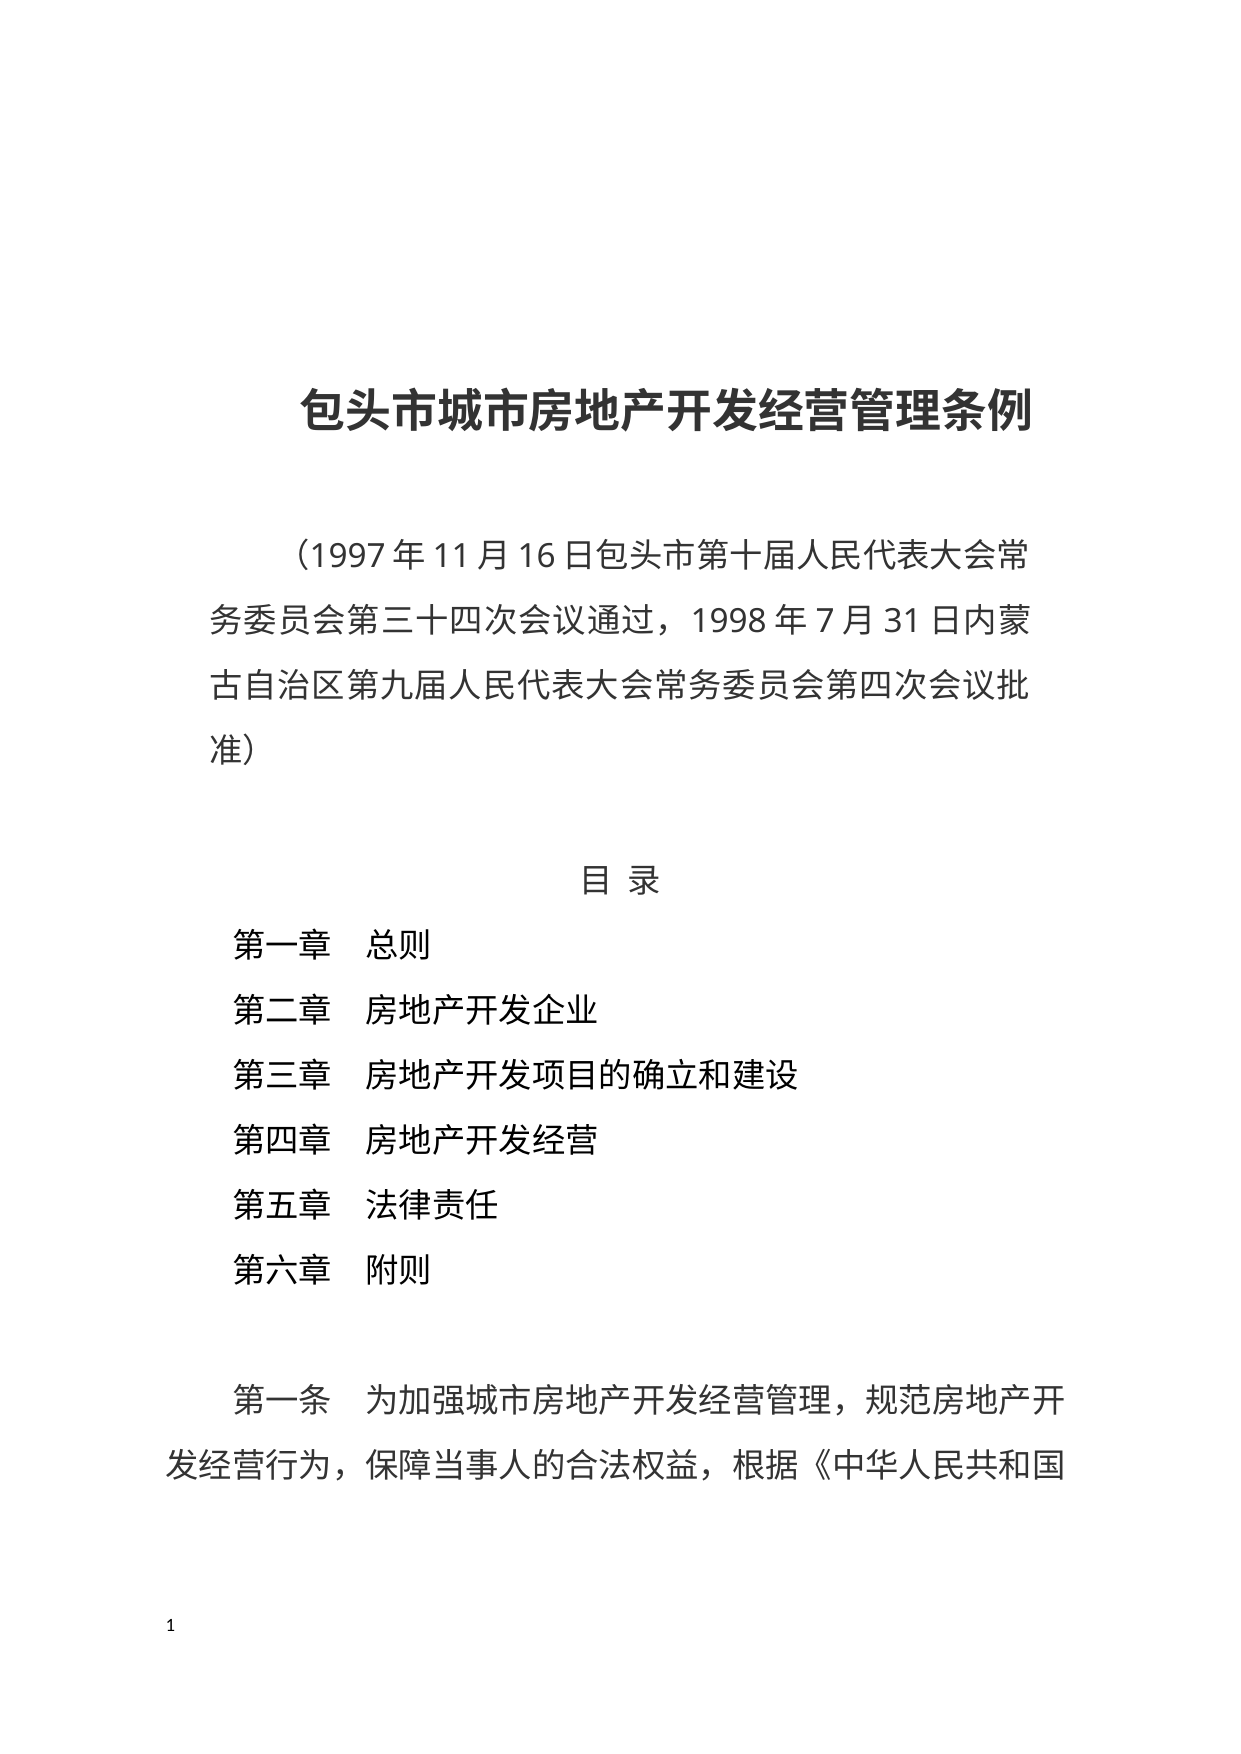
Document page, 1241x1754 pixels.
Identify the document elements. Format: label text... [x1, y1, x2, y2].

text 第四章 房地产开发经营 [165, 1106, 1075, 1171]
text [165, 1366, 1075, 1496]
text （1997年11月16日包头市第十届人民代表大会常务委员会第三十四次会议通过，1998年7月31日内蒙古自治区第九届人民代表大会常务委员会第四次会议批准） [209, 521, 1031, 659]
text 第三章 房地产开发项目的确立和建设 [165, 1041, 1075, 1106]
text 目 录 [165, 846, 1075, 911]
text 第六章 附则 [165, 1236, 1075, 1301]
text 第二章 房地产开发企业 [165, 976, 1075, 1041]
text 第五章 法律责任 [165, 1171, 1075, 1236]
text 包头市城市房地产开发经营管理条例 [165, 358, 1075, 456]
text 第一章 总则 [165, 911, 1075, 976]
text （1997年11月16日包头市第十届人民代表大会常务委员会第三十四次会议通过，1998年7月31日内蒙古自治区第九届人民代表大会常务委员会第四次会议批准） [209, 707, 1031, 781]
